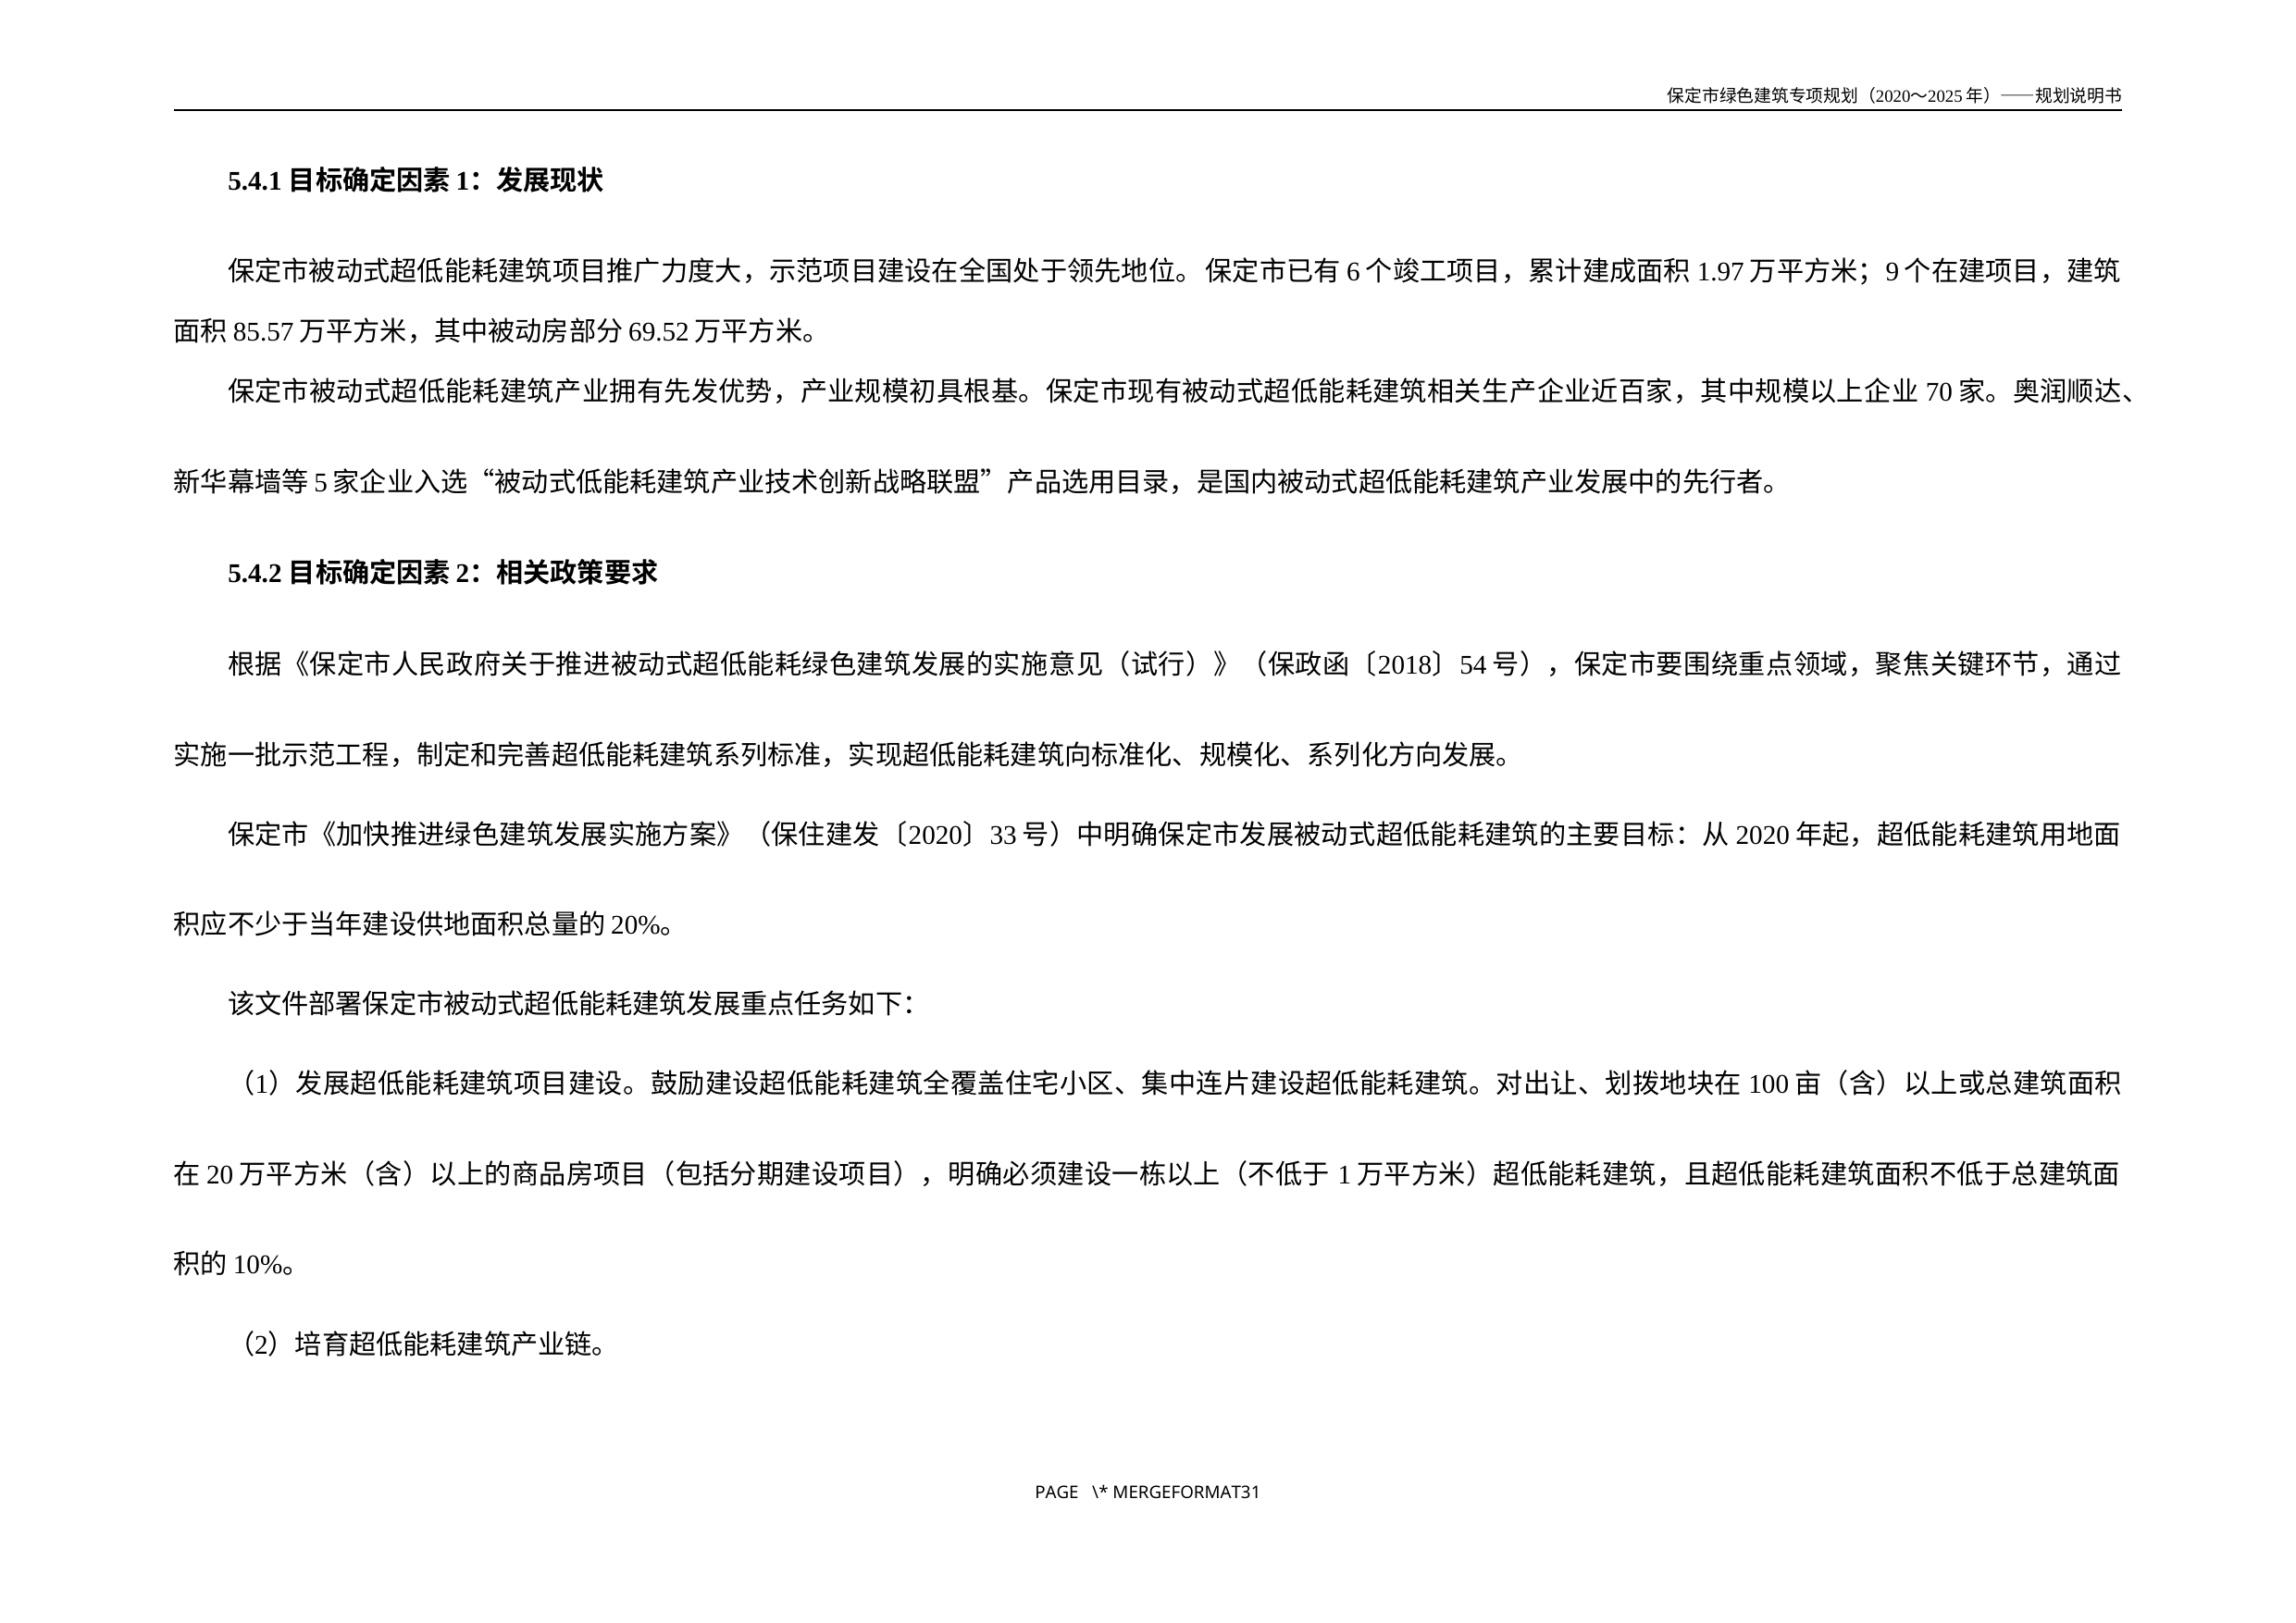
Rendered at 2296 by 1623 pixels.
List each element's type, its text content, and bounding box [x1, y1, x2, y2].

text 保定市《加快推进绿色建筑发展实施方案》（保住建发〔2020〕33号）中明确保定市发展被动式超低能耗建筑的主要目标：从2020年起，超低能耗建筑用地面积应不少于当年建设供地面积总量的20%。 [173, 802, 2122, 952]
text 保定市被动式超低能耗建筑产业拥有先发优势，产业规模初具根基。保定市现有被动式超低能耗建筑相关生产企业近百家，其中规模以上企业70家。奥润顺达、新华幕墙等5家企业入选“被动式低能耗建筑产业技术创新战略联盟”产品选用目录，是国内被动式超低能耗建筑产业发展中的先行者。 [173, 359, 2122, 510]
text 5.4.1 目标确定因素1：发展现状 [173, 148, 2110, 208]
text 根据《保定市人民政府关于推进被动式超低能耗绿色建筑发展的实施意见（试行）》（保政函〔2018〕54号），保定市要围绕重点领域，聚焦关键环节，通过实施一批示范工程，制定和完善超低能耗建筑系列标准，实现超低能耗建筑向标准化、规模化、系列化方向发展。 [173, 632, 2122, 783]
text 保定市被动式超低能耗建筑项目推广力度大，示范项目建设在全国处于领先地位。保定市已有6个竣工项目，累计建成面积1.97万平方米；9个在建项目，建筑面积85.57万平方米，其中被动房部分69.52万平方米。 [173, 239, 2122, 359]
text 5.4.2 目标确定因素2：相关政策要求 [173, 540, 2110, 601]
text （1）发展超低能耗建筑项目建设。鼓励建设超低能耗建筑全覆盖住宅小区、集中连片建设超低能耗建筑。对出让、划拨地块在100亩（含）以上或总建筑面积在20万平方米（含）以上的商品房项目（包括分期建设项目），明确必须建设一栋以上（不低于1万平方米）超低能耗建筑，且超低能耗建筑面积不低于总建筑面积的10%。 [173, 1052, 2122, 1293]
text （2）培育超低能耗建筑产业链。 [173, 1312, 2122, 1372]
text 该文件部署保定市被动式超低能耗建筑发展重点任务如下： [173, 973, 2122, 1033]
